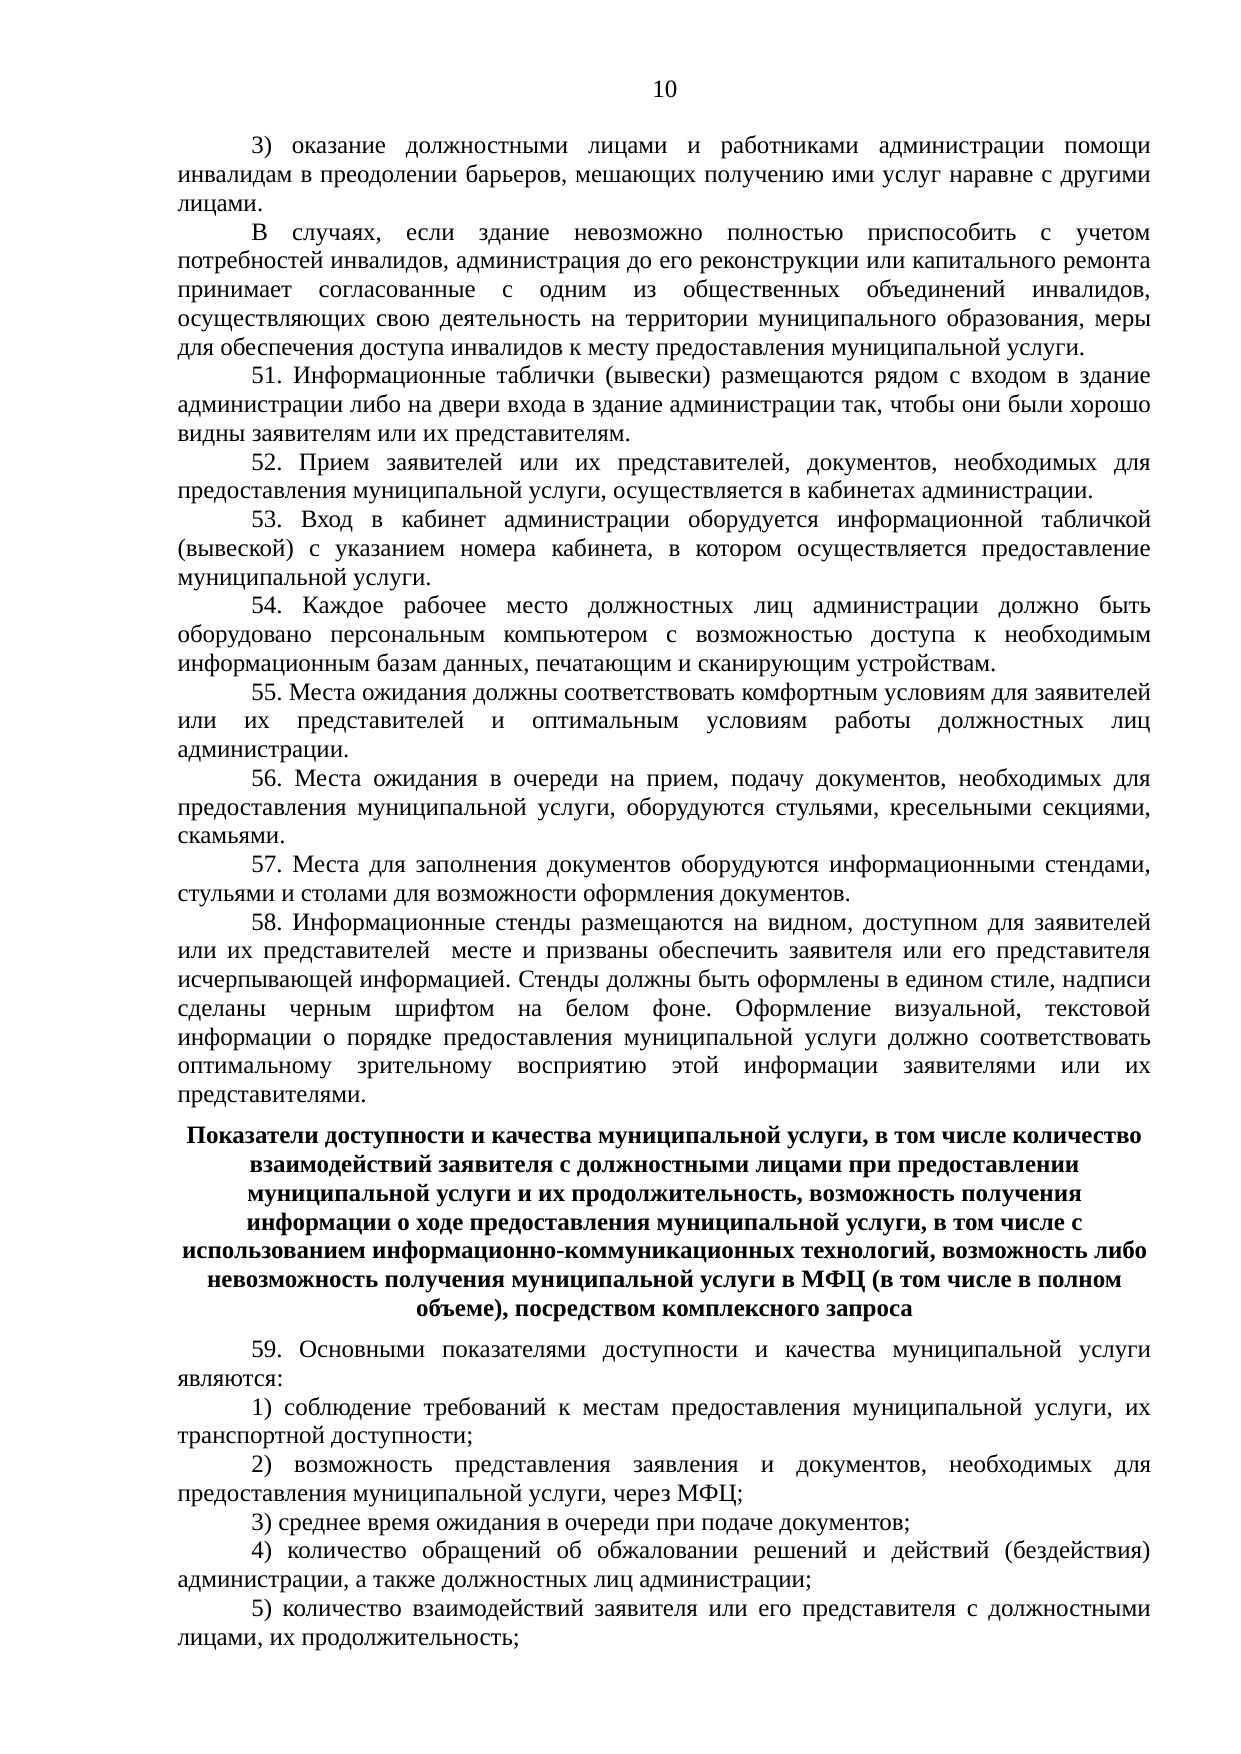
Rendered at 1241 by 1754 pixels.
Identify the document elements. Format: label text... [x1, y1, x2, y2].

text 58. Информационные стенды размещаются на видном, доступном для заявителей или их представителей месте и призваны обеспечить заявителя или его представителя исчерпывающей информацией. Стенды должны быть оформлены в едином стиле, надписи сделаны черным шрифтом на белом фоне. Оформление визуальной, текстовой информации о порядке предоставления муниципальной услуги должно соответствовать оптимальному зрительному восприятию этой информации заявителями или их представителями. [177, 907, 1152, 1108]
text 54. Каждое рабочее место должностных лиц администрации должно быть оборудовано персональным компьютером с возможностью доступа к необходимым информационным базам данных, печатающим и сканирующим устройствам. [177, 591, 1152, 677]
text 3) среднее время ожидания в очереди при подаче документов; [177, 1507, 1152, 1536]
text В случаях, если здание невозможно полностью приспособить с учетом потребностей инвалидов, администрация до его реконструкции или капитального ремонта принимает согласованные с одним из общественных объединений инвалидов, осуществляющих свою деятельность на территории муниципального образования, меры для обеспечения доступа инвалидов к месту предоставления муниципальной услуги. [177, 217, 1152, 361]
text 55. Места ожидания должны соответствовать комфортным условиям для заявителей или их представителей и оптимальным условиям работы должностных лиц администрации. [177, 677, 1152, 763]
text 2) возможность представления заявления и документов, необходимых для предоставления муниципальной услуги, через МФЦ; [177, 1449, 1152, 1507]
text 51. Информационные таблички (вывески) размещаются рядом с входом в здание администрации либо на двери входа в здание администрации так, чтобы они были хорошо видны заявителям или их представителям. [177, 361, 1152, 447]
text 59. Основными показателями доступности и качества муниципальной услуги являются: [177, 1334, 1152, 1392]
text Показатели доступности и качества муниципальной услуги, в том числе количество взаимодействий заявителя с должностными лицами при предоставлении муниципальной услуги и их продолжительность, возможность получения информации о ходе предоставления муниципальной услуги, в том числе с использованием информационно-коммуникационных технологий, возможность либо невозможность получения муниципальной услуги в МФЦ (в том числе в полном объеме), посредством комплексного запроса [177, 1121, 1152, 1322]
text 4) количество обращений об обжаловании решений и действий (бездействия) администрации, а также должностных лиц администрации; [177, 1536, 1152, 1593]
text 1) соблюдение требований к местам предоставления муниципальной услуги, их транспортной доступности; [177, 1392, 1152, 1449]
text 56. Места ожидания в очереди на прием, подачу документов, необходимых для предоставления муниципальной услуги, оборудуются стульями, кресельными секциями, скамьями. [177, 763, 1152, 849]
text 53. Вход в кабинет администрации оборудуется информационной табличкой (вывеской) с указанием номера кабинета, в котором осуществляется предоставление муниципальной услуги. [177, 504, 1152, 591]
text 5) количество взаимодействий заявителя или его представителя с должностными лицами, их продолжительность; [177, 1593, 1152, 1651]
text 57. Места для заполнения документов оборудуются информационными стендами, стульями и столами для возможности оформления документов. [177, 849, 1152, 907]
text 3) оказание должностными лицами и работниками администрации помощи инвалидам в преодолении барьеров, мешающих получению ими услуг наравне с другими лицами. [177, 131, 1152, 217]
text 52. Прием заявителей или их представителей, документов, необходимых для предоставления муниципальной услуги, осуществляется в кабинетах администрации. [177, 447, 1152, 504]
